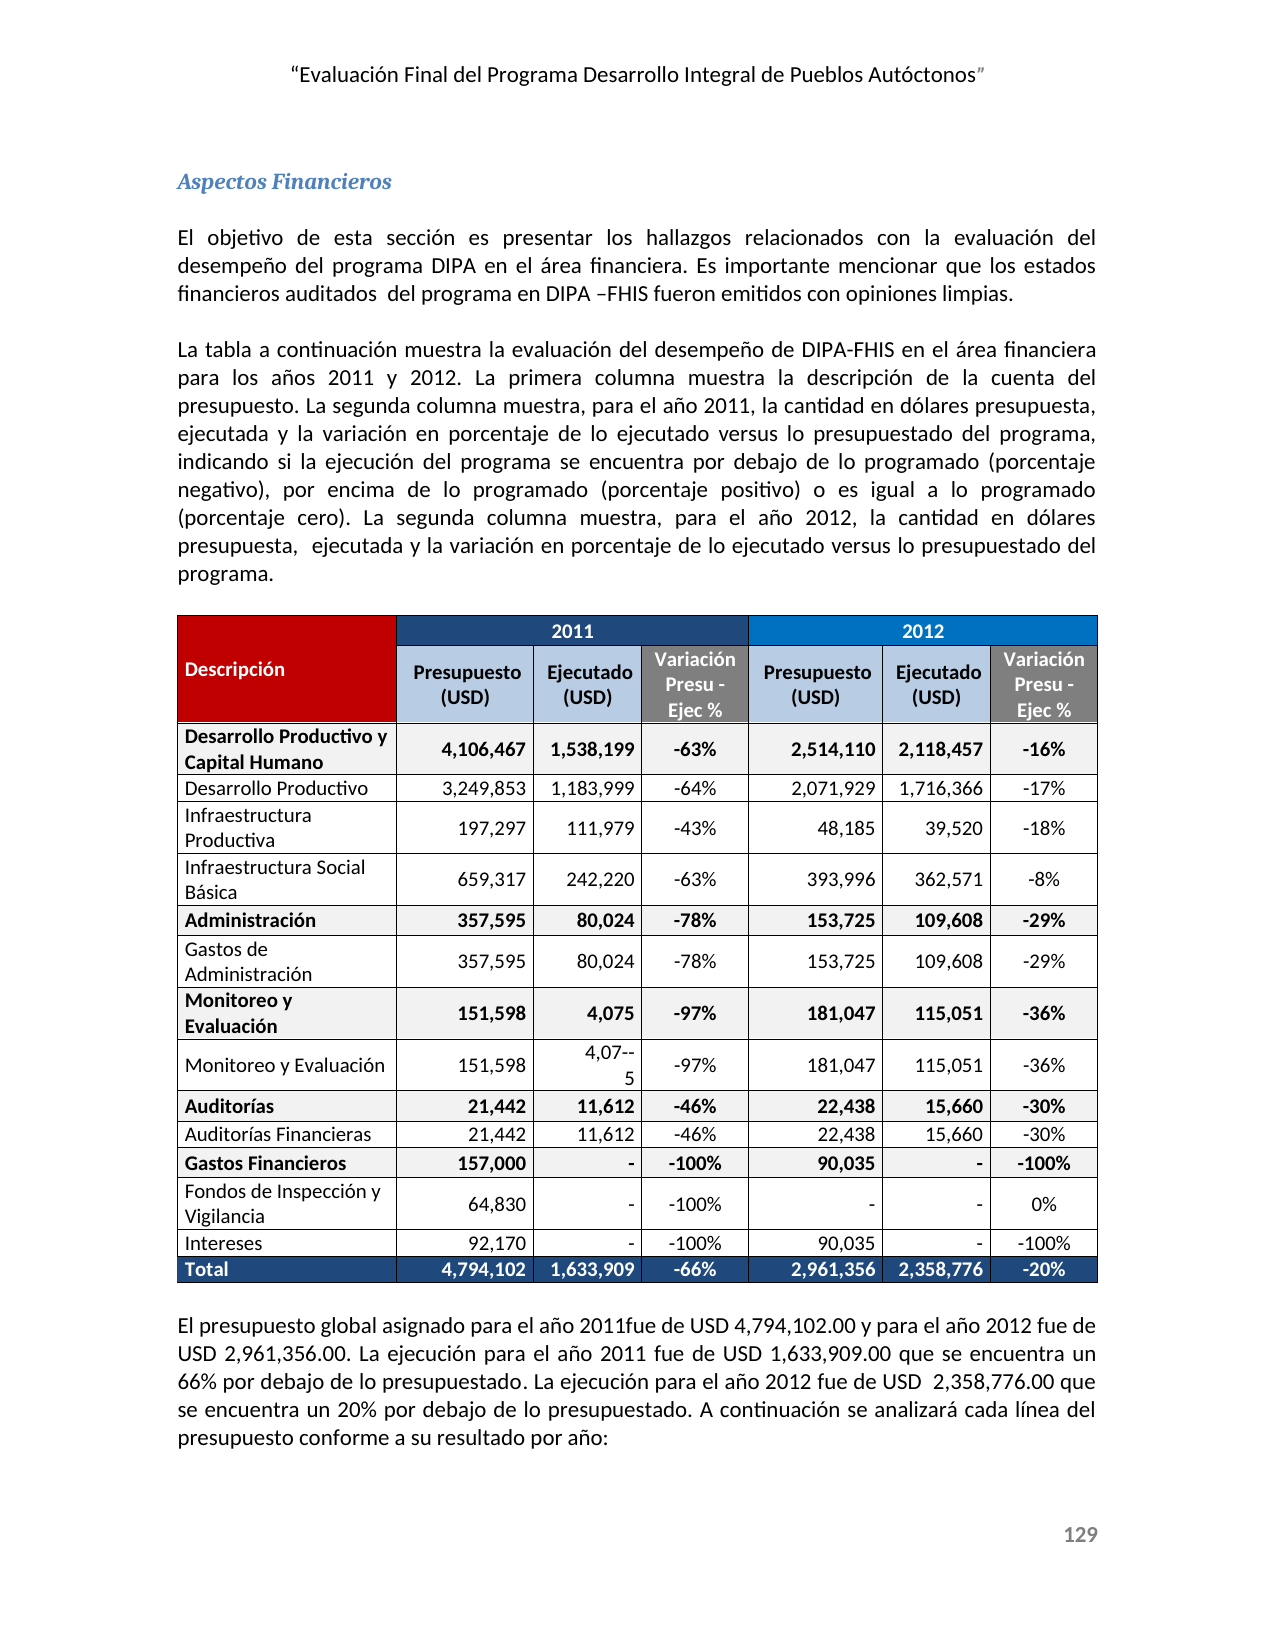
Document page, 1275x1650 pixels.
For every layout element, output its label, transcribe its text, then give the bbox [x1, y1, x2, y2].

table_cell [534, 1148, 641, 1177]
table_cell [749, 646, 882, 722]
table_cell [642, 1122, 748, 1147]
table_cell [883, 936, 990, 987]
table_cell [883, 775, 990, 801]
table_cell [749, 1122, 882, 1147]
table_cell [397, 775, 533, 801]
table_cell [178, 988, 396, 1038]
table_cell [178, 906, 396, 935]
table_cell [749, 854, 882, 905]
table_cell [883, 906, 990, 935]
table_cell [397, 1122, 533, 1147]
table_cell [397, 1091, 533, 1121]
text El objetivo de esta sección es presentar los hallazgos relacionados con la evaluación del desempeño del programa DIPA en el área financiera. Es importante mencionar que los estados financieros auditados del programa en DIPA –FHIS fueron emitidos con opiniones limpias. [177, 223, 1098, 307]
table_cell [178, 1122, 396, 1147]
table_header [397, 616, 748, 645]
text La tabla a continuación muestra la evaluación del desempeño de DIPA-FHIS en el área financiera para los años 2011 y 2012. La primera columna muestra la descripción de la cuenta del presupuesto. La segunda columna muestra, para el año 2011, la cantidad en dólares presupuesta, ejecutada y la variación en porcentaje de lo ejecutado versus lo presupuestado del programa, indicando si la ejecución del programa se encuentra por debajo de lo programado (porcentaje negativo), por encima de lo programado (porcentaje positivo) o es igual a lo programado (porcentaje cero). La segunda columna muestra, para el año 2012, la cantidad en dólares presupuesta, ejecutada y la variación en porcentaje de lo ejecutado versus lo presupuestado del programa. [177, 335, 1098, 587]
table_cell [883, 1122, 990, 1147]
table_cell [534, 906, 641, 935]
subtitle Aspectos Financieros [177, 168, 1098, 195]
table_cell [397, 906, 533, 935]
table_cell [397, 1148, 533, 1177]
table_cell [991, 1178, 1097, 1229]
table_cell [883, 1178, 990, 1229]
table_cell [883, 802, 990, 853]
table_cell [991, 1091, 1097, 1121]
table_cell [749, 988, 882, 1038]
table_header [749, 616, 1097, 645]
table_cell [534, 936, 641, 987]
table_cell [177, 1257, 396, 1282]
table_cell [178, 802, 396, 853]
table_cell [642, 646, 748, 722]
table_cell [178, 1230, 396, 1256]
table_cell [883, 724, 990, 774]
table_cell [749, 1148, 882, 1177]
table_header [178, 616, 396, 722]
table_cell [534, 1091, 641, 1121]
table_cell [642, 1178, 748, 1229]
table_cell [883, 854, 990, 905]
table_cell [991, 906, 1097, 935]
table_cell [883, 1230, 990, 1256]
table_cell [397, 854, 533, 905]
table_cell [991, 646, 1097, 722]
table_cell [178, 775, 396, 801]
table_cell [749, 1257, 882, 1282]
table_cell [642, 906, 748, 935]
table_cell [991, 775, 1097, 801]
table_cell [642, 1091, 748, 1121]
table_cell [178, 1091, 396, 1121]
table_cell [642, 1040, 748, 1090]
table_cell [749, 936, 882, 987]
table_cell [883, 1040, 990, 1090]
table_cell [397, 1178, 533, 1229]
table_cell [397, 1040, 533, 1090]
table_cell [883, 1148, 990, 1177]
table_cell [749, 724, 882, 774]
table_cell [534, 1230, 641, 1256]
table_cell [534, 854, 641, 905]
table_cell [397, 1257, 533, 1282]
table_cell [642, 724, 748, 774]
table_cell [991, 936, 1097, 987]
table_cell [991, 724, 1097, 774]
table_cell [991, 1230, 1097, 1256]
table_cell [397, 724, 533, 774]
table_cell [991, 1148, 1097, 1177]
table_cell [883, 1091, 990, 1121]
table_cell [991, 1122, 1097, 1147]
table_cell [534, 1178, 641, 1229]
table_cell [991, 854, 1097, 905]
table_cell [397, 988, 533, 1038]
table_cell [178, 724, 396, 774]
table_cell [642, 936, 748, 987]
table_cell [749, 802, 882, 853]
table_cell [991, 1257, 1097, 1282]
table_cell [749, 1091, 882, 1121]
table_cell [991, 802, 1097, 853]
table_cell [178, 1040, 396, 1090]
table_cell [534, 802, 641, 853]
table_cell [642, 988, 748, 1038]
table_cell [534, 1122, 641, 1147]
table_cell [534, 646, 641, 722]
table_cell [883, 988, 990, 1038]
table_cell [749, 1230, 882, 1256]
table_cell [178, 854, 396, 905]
text El presupuesto global asignado para el año 2011fue de USD 4,794,102.00 y para el año 2012 fue de USD 2,961,356.00. La ejecución para el año 2011 fue de USD 1,633,909.00 que se encuentra un 66% por debajo de lo presupuestado. La ejecución para el año 2012 fue de USD 2,358,776.00 que se encuentra un 20% por debajo de lo presupuestado. A continuación se analizará cada línea del presupuesto conforme a su resultado por año: [177, 1311, 1098, 1451]
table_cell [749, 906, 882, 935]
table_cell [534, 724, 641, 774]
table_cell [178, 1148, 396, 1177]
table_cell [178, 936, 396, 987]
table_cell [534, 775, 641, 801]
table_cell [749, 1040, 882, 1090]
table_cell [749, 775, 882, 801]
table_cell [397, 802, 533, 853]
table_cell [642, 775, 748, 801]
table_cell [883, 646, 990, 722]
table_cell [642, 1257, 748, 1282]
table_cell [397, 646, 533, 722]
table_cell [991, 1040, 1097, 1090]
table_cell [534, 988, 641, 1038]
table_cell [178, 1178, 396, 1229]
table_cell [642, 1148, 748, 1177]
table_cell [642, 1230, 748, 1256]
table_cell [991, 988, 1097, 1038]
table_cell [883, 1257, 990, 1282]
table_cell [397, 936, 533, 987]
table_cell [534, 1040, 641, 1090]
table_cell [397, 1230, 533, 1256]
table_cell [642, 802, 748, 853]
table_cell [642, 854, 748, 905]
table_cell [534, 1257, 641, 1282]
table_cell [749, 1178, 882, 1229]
